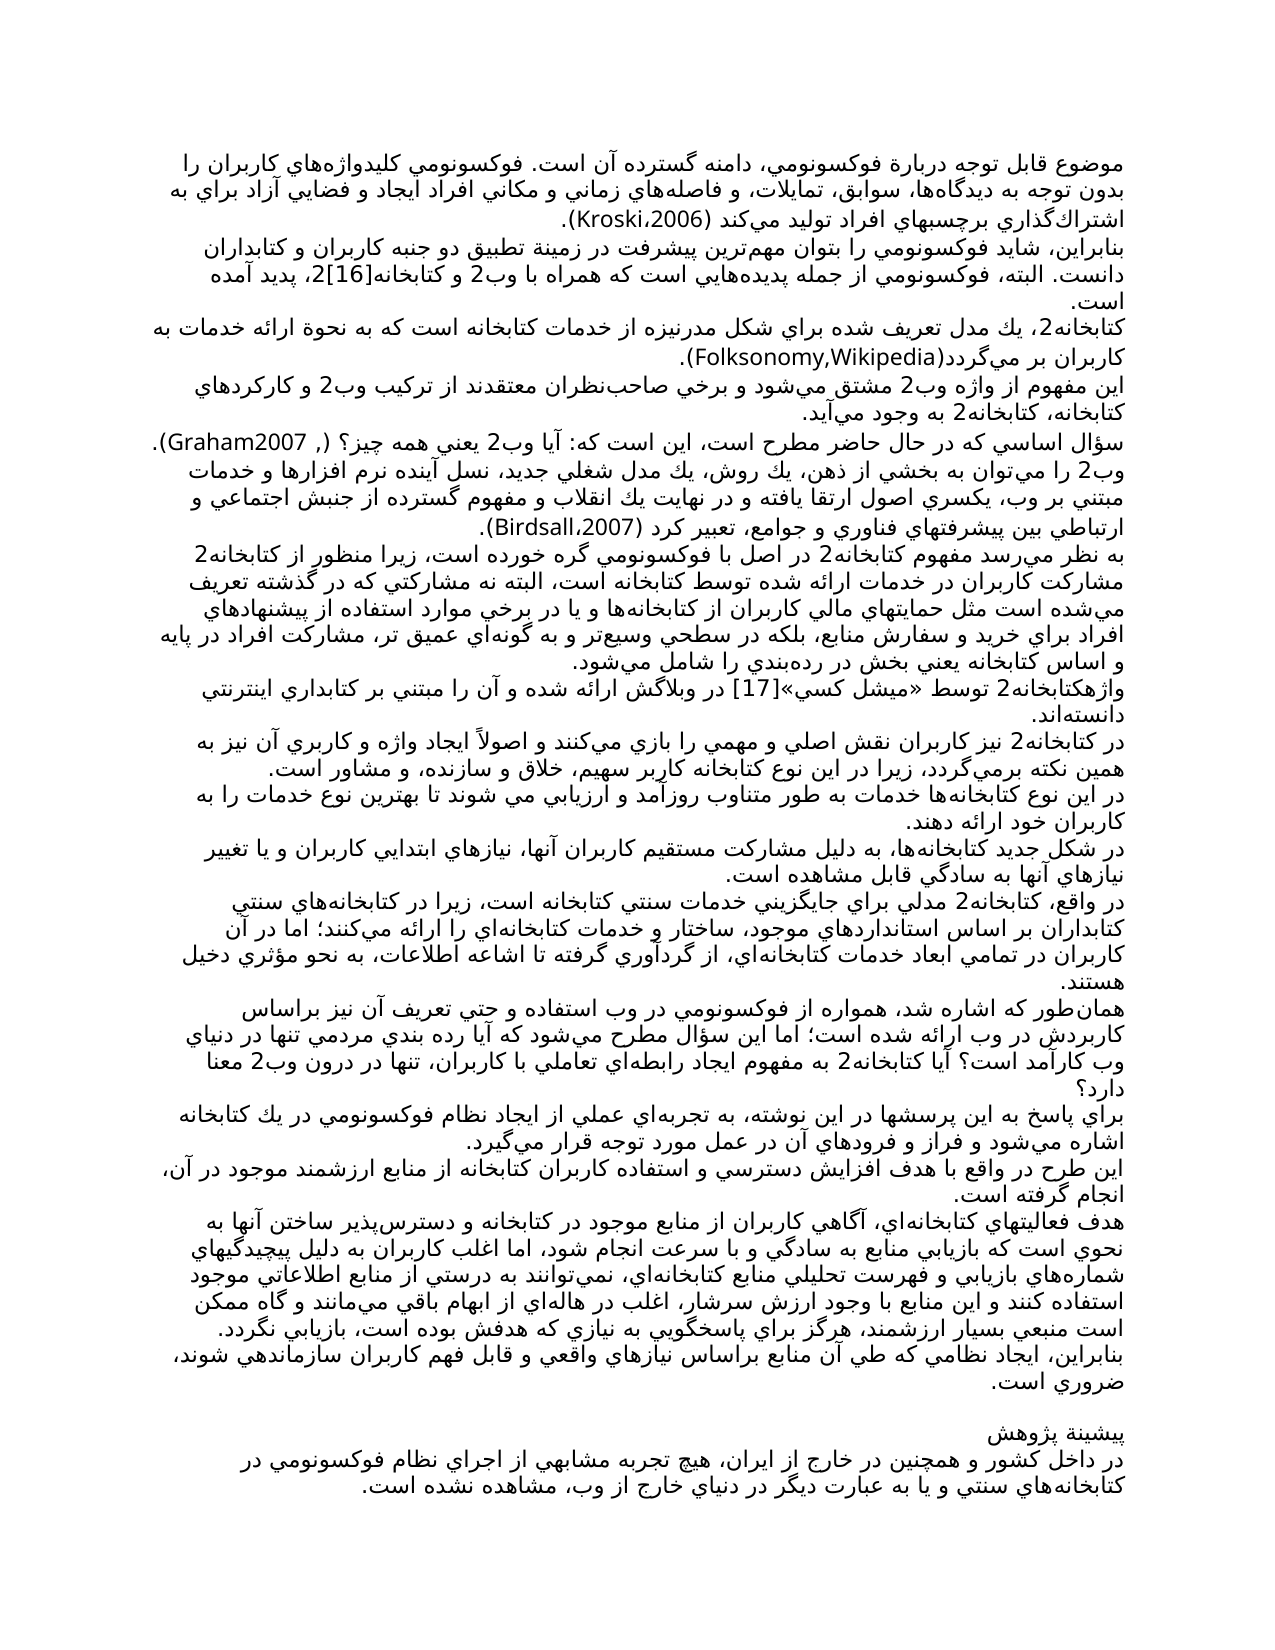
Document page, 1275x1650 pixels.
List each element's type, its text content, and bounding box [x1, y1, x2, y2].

text در اين نوع كتابخانه‌ها خدمات به طور متناوب روزآمد و ارزيابي مي شوند تا بهترين نوع خدمات را به كاربران خود ارائه دهند. [150, 782, 1125, 835]
text در كتابخانه2 نيز كاربران نقش اصلي و مهمي را بازي مي‌كنند و اصولاً ايجاد واژه و كاربري آن نيز به همين نكته برمي‌گردد، زيرا در اين نوع كتابخانه كاربر سهيم، خلاق و سازنده، و مشاور است. [150, 728, 1125, 782]
text واژهكتابخانه2 توسط «ميشل كسي»[17] در وبلاگش ارائه شده و آن را مبتني بر كتابداري اينترنتي دانسته‌اند. [150, 675, 1125, 728]
text هدف فعاليتهاي كتابخانه‌اي، آگاهي كاربران از منابع موجود در كتابخانه و دسترس‌پذير ساختن آنها به نحوي است كه بازيابي منابع به سادگي و با سرعت انجام شود، اما اغلب كاربران به دليل پيچيدگيهاي شماره‌هاي بازيابي و فهرست تحليلي منابع كتابخانه‌اي، نمي‌توانند به درستي از منابع اطلاعاتي موجود استفاده كنند و اين منابع با وجود ارزش سرشار، اغلب در هاله‌اي از ابهام باقي مي‌مانند و گاه ممكن است منبعي بسيار ارزشمند، هرگز براي پاسخگويي به نيازي كه هدفش بوده است، بازيابي نگردد. بنابراين، ايجاد نظامي كه طي آن منابع براساس نيازهاي واقعي و قابل فهم كاربران سازماندهي شوند، ضروري است. [150, 1208, 1125, 1395]
text وب2 را مي‌توان به بخشي از ذهن، يك روش، يك مدل شغلي جديد، نسل آينده نرم‌ افزارها و خدمات مبتني بر وب، يكسري اصول ارتقا يافته و در نهايت يك انقلاب و مفهوم گسترده‌ از جنبش اجتماعي و ارتباطي بين پيشرفتهاي فناوري و جوامع، تعبير كرد (Birdsall،2007). [150, 457, 1125, 542]
text كتابخانه2، يك مدل تعريف شده براي شكل مدرنيزه از خدمات كتابخانه است كه به نحوة ارائه خدمات به كاربران بر مي‌گردد(Folksonomy,Wikipedia). [150, 314, 1125, 372]
text موضوع قابل توجه دربارة فوكسونومي، دامنه گسترده آن است. فوكسونومي كليدواژه‌هاي كاربران را بدون توجه به ديدگاه‌ها، سوابق، تمايلات، و فاصله‌هاي زماني و مكاني افراد ايجاد و فضايي آزاد براي به اشتراك‌گذاري برچسبهاي افراد توليد مي‌كند (Kroski،2006). [150, 150, 1125, 234]
text پيشينة پژوهش [150, 1419, 1125, 1446]
text در شكل جديد كتابخانه‌ها، به دليل مشاركت مستقيم كاربران آنها، نيازهاي ابتدايي كاربران و يا تغيير نيازهاي آنها به سادگي قابل مشاهده است. [150, 835, 1125, 888]
text اين مفهوم از واژه وب2 مشتق مي‌شود و برخي صاحب‌نظران معتقدند از تركيب وب2 و كاركردهاي كتابخانه، كتابخانه2 به وجود مي‌آيد. [150, 372, 1125, 426]
text اين طرح در واقع با هدف افزايش دسترسي و استفاده كاربران كتابخانه از منابع ارزشمند موجود در آن، انجام گرفته است. [150, 1155, 1125, 1208]
text در واقع، كتابخانه2 مدلي براي جايگزيني خدمات سنتي كتابخانه است، زيرا در كتابخانه‌هاي سنتي كتابداران بر اساس استانداردهاي موجود، ساختار و خدمات كتابخانه‌اي را ارائه مي‌كنند؛ اما در آن كاربران در تمامي ابعاد خدمات كتابخانه‌اي، از گردآوري گرفته تا اشاعه اطلاعات، به نحو مؤثري دخيل هستند. [150, 888, 1125, 995]
text بنابراين، شايد فوكسونومي را بتوان مهم‌ترين پيشرفت در زمينة تطبيق دو جنبه كاربران و كتابداران دانست. البته، فوكسونومي از جمله پديده‌هايي است كه همراه با وب2 و كتابخانه[16]2، پديد آمده است. [150, 234, 1125, 314]
text به نظر مي‌رسد مفهوم كتابخانه2 در اصل با فوكسونومي گره خورده است، زيرا منظور از كتابخانه2 مشاركت كاربران در خدمات ارائه شده توسط كتابخانه است، البته نه مشاركتي كه در گذشته تعريف مي‌شده است مثل حمايتهاي مالي كاربران از كتابخانه‌ها و يا در برخي موارد استفاده از پيشنهادهاي افراد براي خريد و سفارش منابع، بلكه در سطحي وسيع‌تر و به گونه‌اي عميق تر، مشاركت افراد در پايه و اساس كتابخانه يعني بخش در رده‌بندي را شامل مي‌شود. [150, 542, 1125, 675]
text همان‌طور كه اشاره شد، همواره از فوكسونومي در وب استفاده و حتي تعريف آن نيز براساس كاربردش در وب ارائه شده است؛ اما اين سؤال مطرح مي‌شود كه آيا رده بندي مردمي تنها در دنياي وب كارآمد است؟ آيا كتابخانه2 به مفهوم ايجاد رابطه‌اي تعاملي با كاربران، تنها در درون وب2 معنا دارد؟ [150, 995, 1125, 1102]
text سؤال اساسي كه در حال حاضر مطرح است، اين است كه: آيا وب2 يعني همه چيز؟ (, Graham2007). [150, 426, 1125, 457]
text براي پاسخ به اين پرسشها در اين نوشته، به تجربه‌اي عملي از ايجاد نظام فوكسونومي در يك كتابخانه اشاره مي‌شود و فراز و فرودهاي آن در عمل مورد توجه قرار مي‌گيرد. [150, 1102, 1125, 1155]
text در داخل كشور و همچنين در خارج از ايران، هيچ تجربه مشابهي از اجراي نظام فوكسونومي در كتابخانه‌هاي سنتي و يا به عبارت ديگر در دنياي خارج از وب، مشاهده نشده است. [150, 1446, 1125, 1499]
